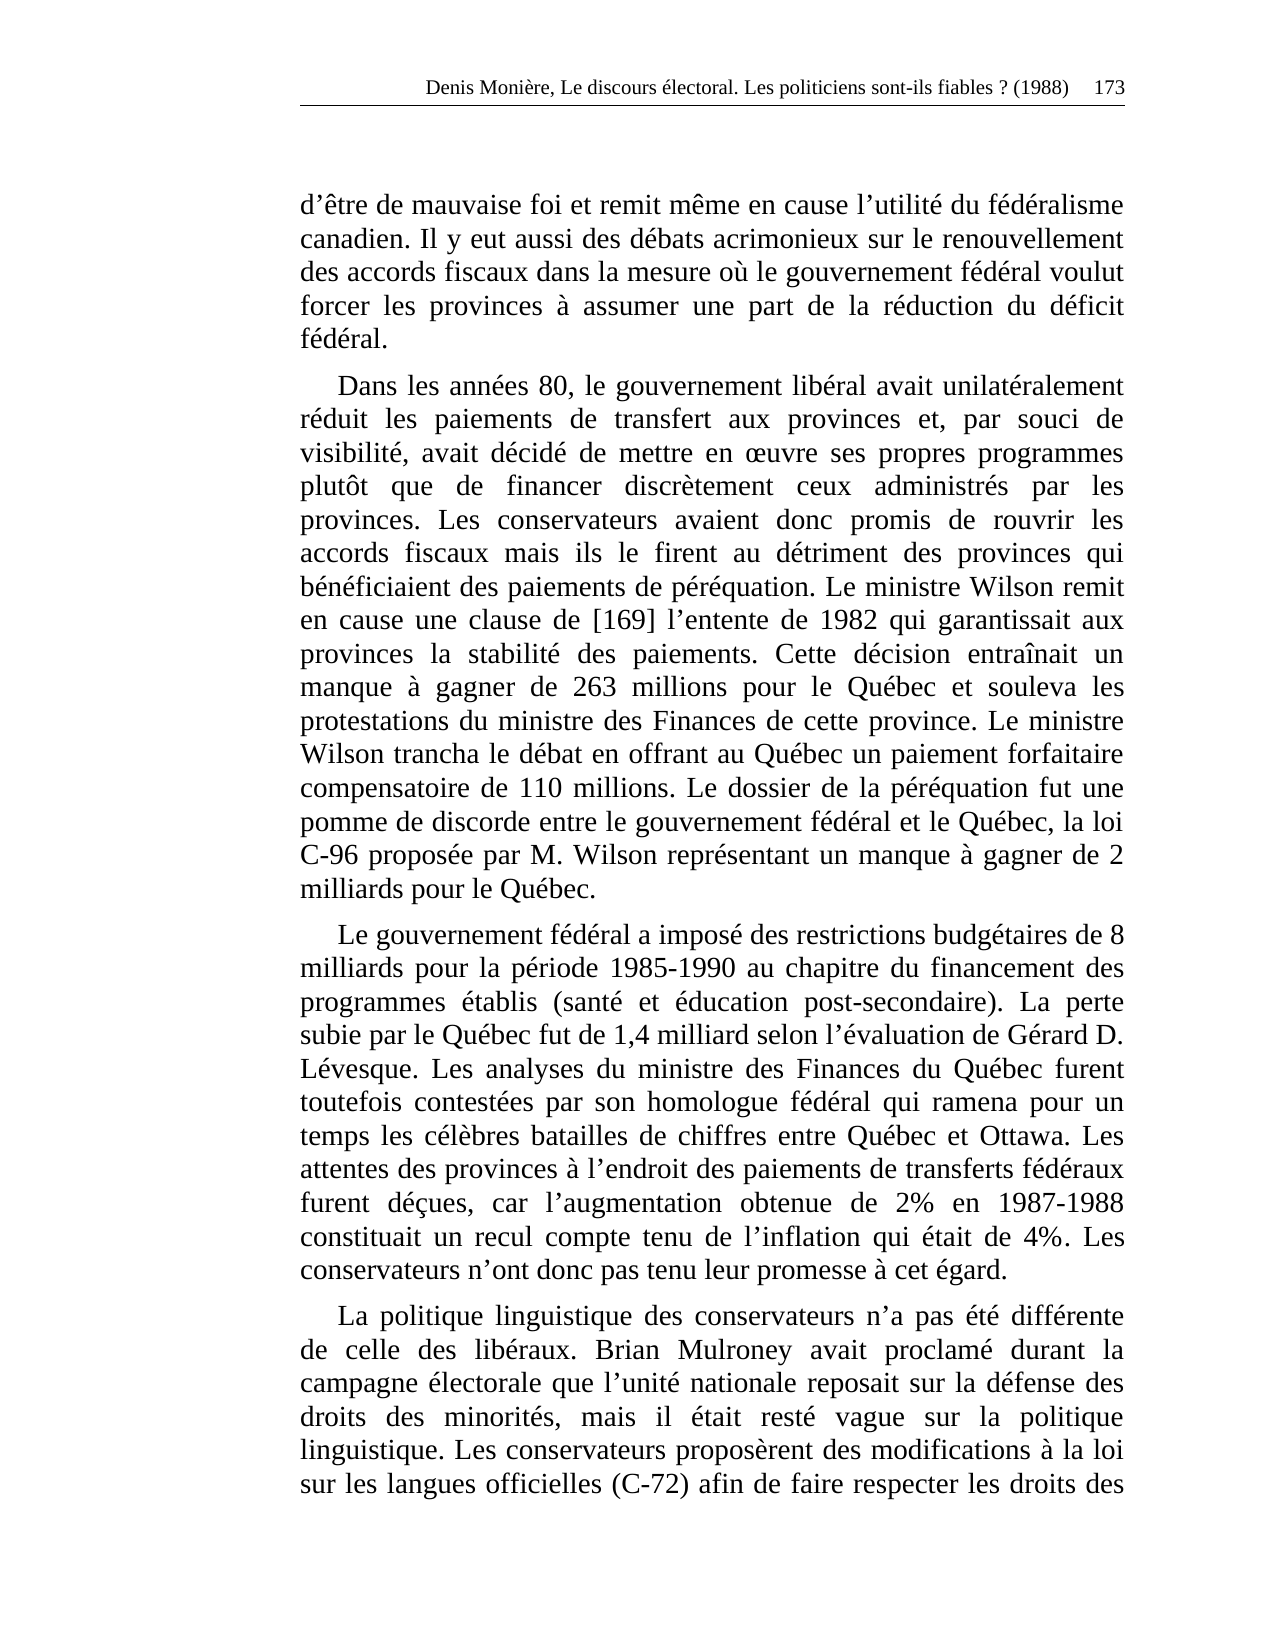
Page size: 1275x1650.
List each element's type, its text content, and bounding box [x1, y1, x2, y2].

text Le gouvernement fédéral a imposé des restrictions budgétaires de 8 milliards pour la période 1985-1990 au chapitre du financement des programmes établis (santé et éducation post-secondaire). La perte subie par le Québec fut de 1,4 milliard selon l’évaluation de Gérard D. Lévesque. Les analyses du ministre des Finances du Québec furent toutefois contestées par son homologue fédéral qui ramena pour un temps les célèbres batailles de chiffres entre Québec et Ottawa. Les attentes des provinces à l’endroit des paiements de transferts fédéraux furent déçues, car l’augmentation obtenue de 2% en 1987-1988 constituait un recul compte tenu de l’inflation qui était de 4%. Les conservateurs n’ont donc pas tenu leur promesse à cet égard. [300, 917, 1125, 1286]
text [300, 187, 1125, 355]
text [300, 1298, 1125, 1499]
text Dans les années 80, le gouvernement libéral avait unilatéralement réduit les paiements de transfert aux provinces et, par souci de visibilité, avait décidé de mettre en œuvre ses propres programmes plutôt que de financer discrètement ceux administrés par les provinces. Les conservateurs avaient donc promis de rouvrir les accords fiscaux mais ils le firent au détriment des provinces qui bénéficiaient des paiements de péréquation. Le ministre Wilson remit en cause une clause de [169] l’entente de 1982 qui garantissait aux provinces la stabilité des paiements. Cette décision entraînait un manque à gagner de 263 millions pour le Québec et souleva les protestations du ministre des Finances de cette province. Le ministre Wilson trancha le débat en offrant au Québec un paiement forfaitaire compensatoire de 110 millions. Le dossier de la péréquation fut une pomme de discorde entre le gouvernement fédéral et le Québec, la loi C-96 proposée par M. Wilson représentant un manque à gagner de 2 milliards pour le Québec. [300, 368, 1125, 904]
